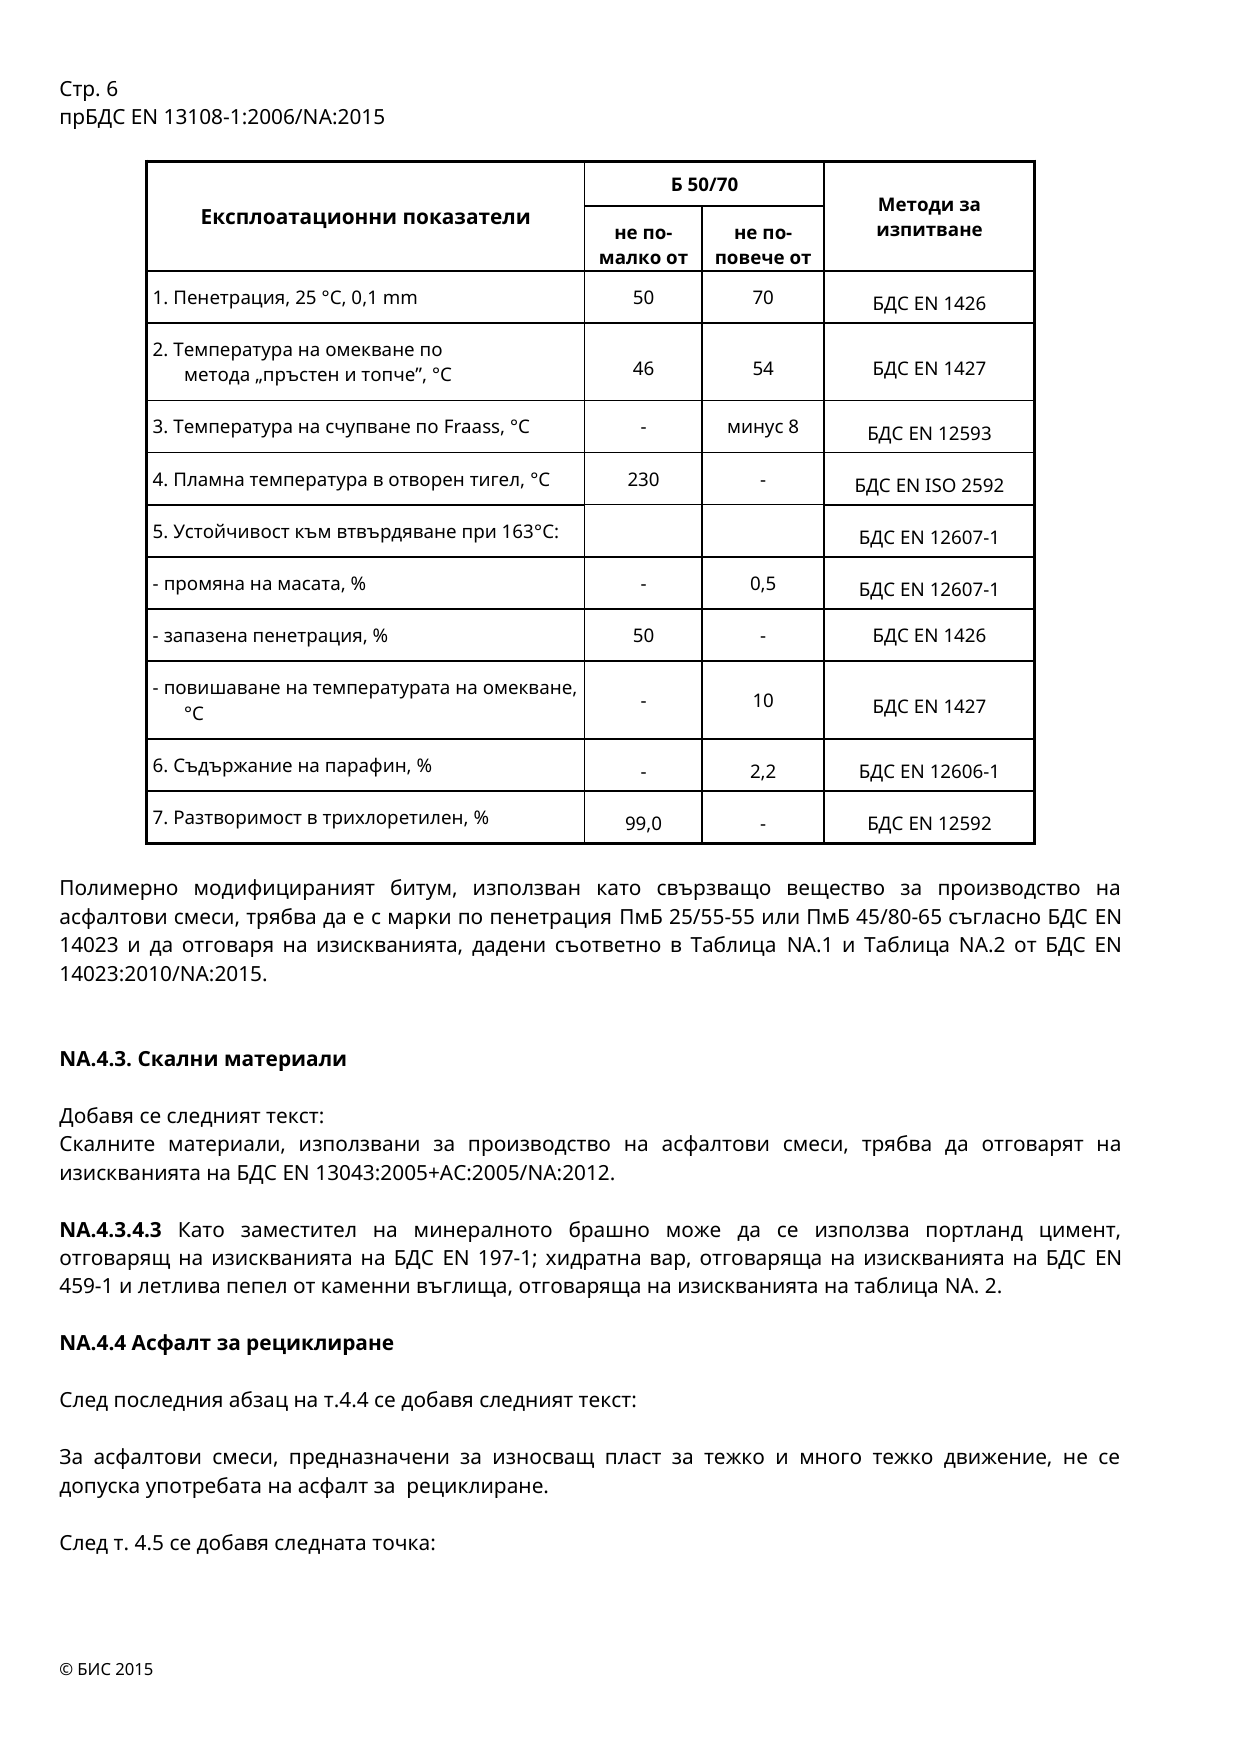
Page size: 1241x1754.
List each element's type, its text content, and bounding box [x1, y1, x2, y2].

table_cell БДС EN 12607-1 [825, 506, 1033, 556]
table_cell 6. Съдържание на парафин, % [148, 740, 584, 790]
text След последния абзац на т.4.4 се добавя следният текст: [59, 1385, 1122, 1414]
text След т. 4.5 се добавя следната точка: [59, 1528, 1122, 1556]
table_cell 54 [703, 324, 823, 400]
table_cell [703, 505, 823, 556]
table_cell 2. Температура на омекване по метода „пръстен и топче”, °С [148, 324, 584, 400]
subtitle NА.4.4 Асфалт за рециклиране [59, 1328, 1122, 1357]
table_cell БДС EN 1427 [825, 662, 1033, 738]
table_cell БДС EN ISO 2592 [825, 453, 1033, 504]
table_cell БДС EN 12593 [825, 401, 1033, 452]
table_cell - [585, 740, 701, 790]
table_cell БДС EN 1426 [825, 610, 1033, 660]
table_cell 99,0 [585, 792, 701, 842]
table_cell БДС EN 1426 [825, 272, 1033, 322]
table_cell БДС EN 12606-1 [825, 740, 1033, 790]
table_cell - запазена пенетрация, % [148, 610, 584, 660]
table_header Б 50/70 [585, 163, 823, 205]
table_cell - [703, 610, 823, 660]
table_cell 230 [585, 453, 701, 504]
table_cell 46 [585, 324, 701, 400]
table_cell БДС EN 1427 [825, 324, 1033, 400]
table_cell 3. Температура на счупване по Fraass, °С [148, 401, 584, 452]
text За асфалтови смеси, предназначени за износващ пласт за тежко и много тежко движение, не се допуска употребата на асфалт за рециклиране. [59, 1442, 1122, 1499]
table_header Експлоатационни показатели [148, 163, 584, 270]
table_cell 10 [703, 662, 823, 738]
table_cell - [585, 558, 701, 608]
text Скалните материали, използвани за производство на асфалтови смеси, трябва да отговарят на изискванията на БДС EN 13043:2005+АС:2005/NА:2012. [59, 1129, 1122, 1186]
table_cell - промяна на масата, % [148, 558, 584, 608]
table_cell - [585, 401, 701, 452]
table_cell [585, 505, 701, 556]
table_cell не по-малко от [585, 207, 701, 270]
table_cell - [585, 662, 701, 738]
subtitle NА.4.3. Скални материали [59, 1044, 1122, 1073]
table_cell 1. Пенетрация, 25 °С, 0,1 mm [148, 272, 584, 322]
text Полимерно модифицираният битум, използван като свързващо вещество за производство на асфалтови смеси, трябва да е с марки по пенетрация ПмБ 25/55-55 или ПмБ 45/80-65 съгласно БДС EN 14023 и да отговаря на изискванията, дадени съответно в Таблица NA.1 и Таблица NA.2 от БДС EN 14023:2010/NА:2015. [59, 873, 1122, 987]
table_cell БДС EN 12607-1 [825, 558, 1033, 608]
table_cell минус 8 [703, 401, 823, 452]
table_cell БДС EN 12592 [825, 792, 1033, 842]
table_cell - [703, 792, 823, 842]
table_cell 7. Разтворимост в трихлоретилен, % [148, 792, 584, 842]
text Добавя се следният текст: [59, 1101, 1122, 1129]
table_cell 0,5 [703, 558, 823, 608]
table_cell 4. Пламна температура в отворен тигел, °С [148, 453, 584, 504]
table_cell 5. Устойчивост към втвърдяване при 163°С: [148, 506, 584, 556]
table_cell не по-повече от [703, 207, 823, 270]
table_cell - [703, 453, 823, 504]
table_header Методи за изпитване [825, 163, 1033, 270]
text NА.4.3.4.3 Като заместител на минералното брашно може да се използва портланд цимент, отговарящ на изискванията на БДС EN 197-1; хидратна вар, отговаряща на изискванията на БДС EN 459-1 и летлива пепел от каменни въглища, отговаряща на изискванията на таблица NА. 2. [59, 1215, 1122, 1300]
table_cell 2,2 [703, 740, 823, 790]
table_cell 70 [703, 272, 823, 322]
table_cell 50 [585, 610, 701, 660]
table_cell - повишаване на температурата на омекване, °С [148, 662, 584, 738]
table_cell 50 [585, 272, 701, 322]
